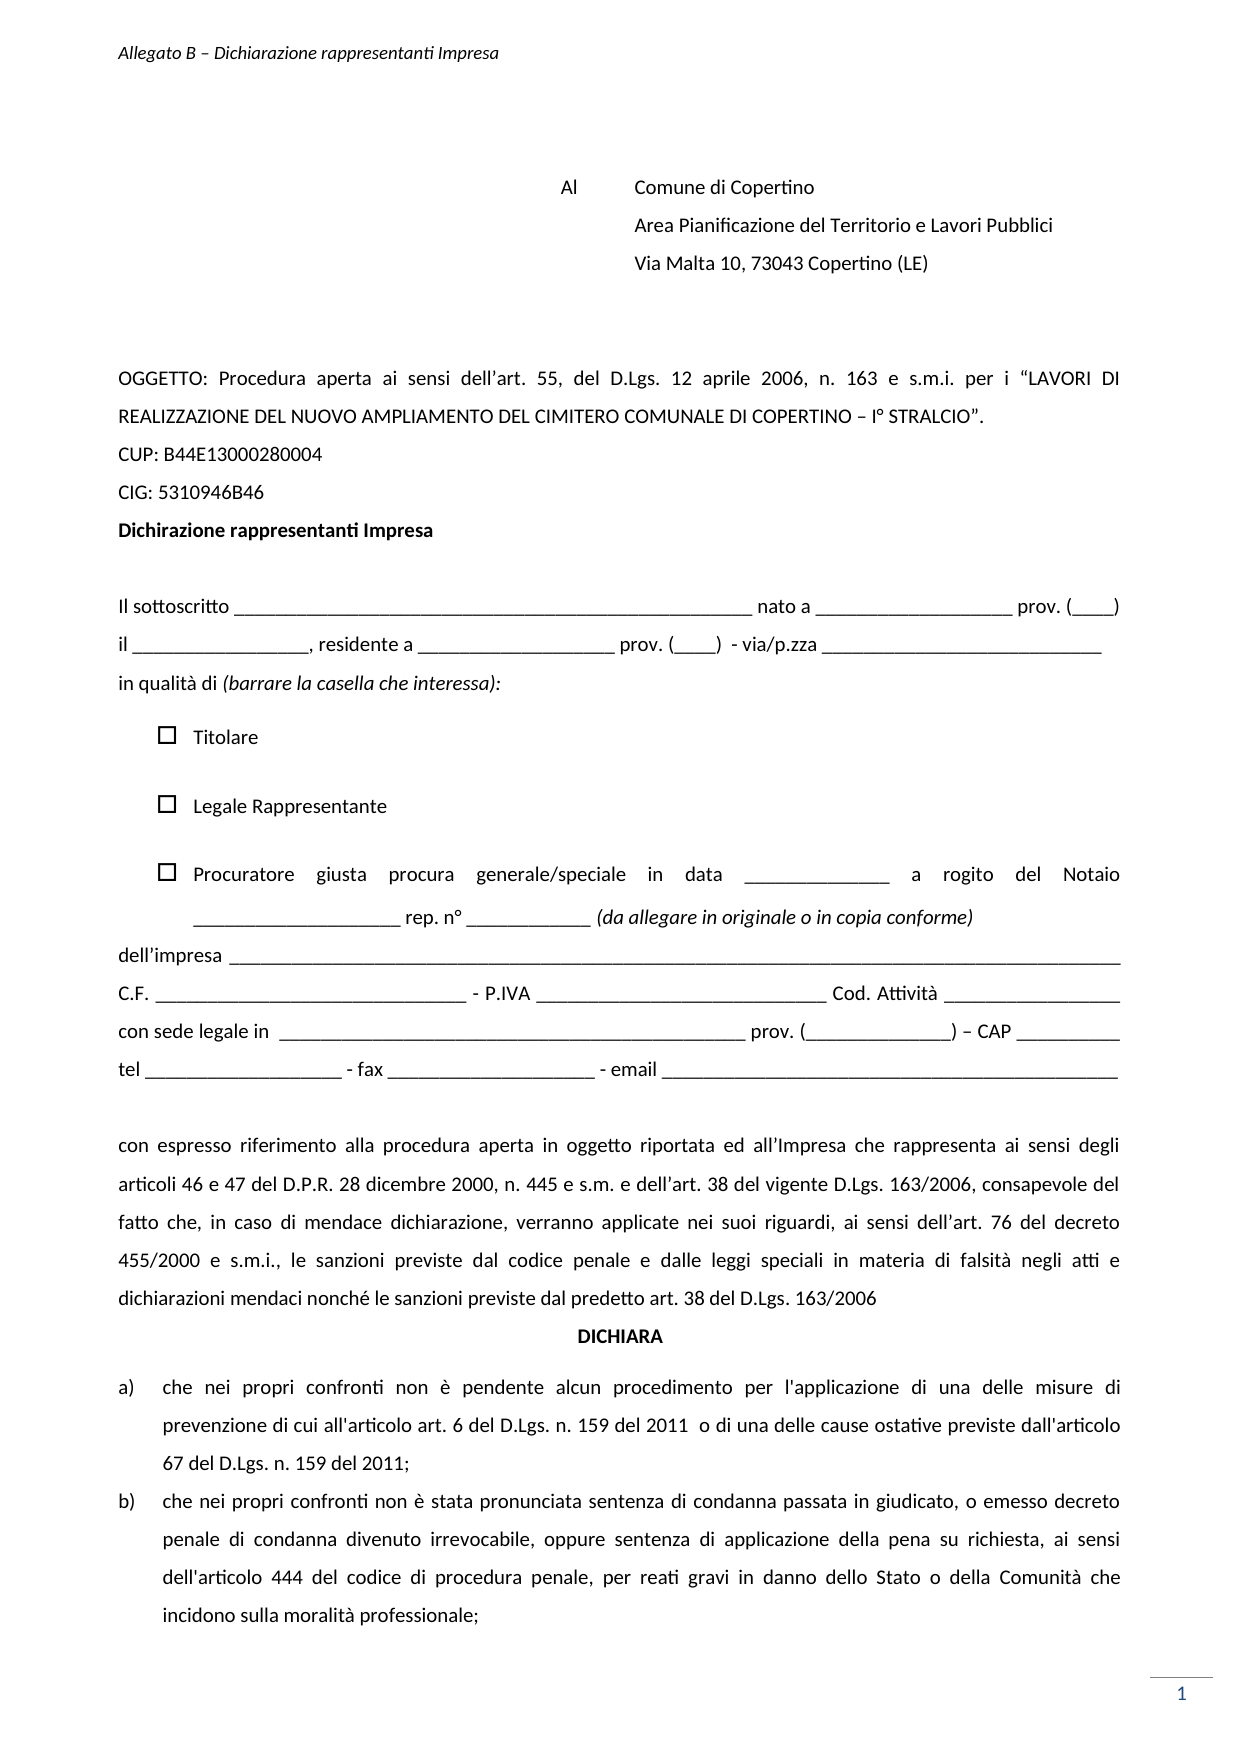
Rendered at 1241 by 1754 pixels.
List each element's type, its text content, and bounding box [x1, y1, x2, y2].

text Il sottoscritto __________________________________________________ nato a ___________________ prov. (____) il _________________, residente a ___________________ prov. (____) - via/p.zza ___________________________ [118, 593, 1122, 657]
text Via Malta 10, 73043 Copertino (LE) [118, 250, 1122, 276]
text con espresso riferimento alla procedura aperta in oggetto riportata ed all’Impresa che rappresenta ai sensi degli articoli 46 e 47 del D.P.R. 28 dicembre 2000, n. 445 e s.m. e dell’art. 38 del vigente D.Lgs. 163/2006, consapevole del fatto che, in caso di mendace dichiarazione, verranno applicate nei suoi riguardi, ai sensi dell’art. 76 del decreto 455/2000 e s.m.i., le sanzioni previste dal codice penale e dalle leggi speciali in materia di falsità negli atti e dichiarazioni mendaci nonché le sanzioni previste dal predetto art. 38 del D.Lgs. 163/2006 [118, 1133, 1122, 1311]
text in qualità di (barrare la casella che interessa): [118, 670, 1122, 695]
text OGGETTO: Procedura aperta ai sensi dell’art. 55, del D.Lgs. 12 aprile 2006, n. 163 e s.m.i. per i “LAVORI DI REALIZZAZIONE DEL NUOVO AMPLIAMENTO DEL CIMITERO COMUNALE DI COPERTINO – I° STRALCIO”. [118, 365, 1122, 428]
text dell’impresa ______________________________________________________________________________________ C.F. ______________________________ - P.IVA ____________________________ Cod. Attività _________________ con sede legale in _____________________________________________ prov. (______________) – CAP __________ tel ___________________ - fax ____________________ - email ____________________________________________ [118, 942, 1122, 1082]
list che nei propri confronti non è stata pronunciata sentenza di condanna passata in giudicato, o emesso decreto penale di condanna divenuto irrevocabile, oppure sentenza di applicazione della pena su richiesta, ai sensi dell'articolo 444 del codice di procedura penale, per reati gravi in danno dello Stato o della Comunità che incidono sulla moralità professionale; [118, 1488, 1122, 1628]
list che nei propri confronti non è pendente alcun procedimento per l'applicazione di una delle misure di prevenzione di cui all'articolo art. 6 del D.Lgs. n. 159 del 2011 o di una delle cause ostative previste dall'articolo 67 del D.Lgs. n. 159 del 2011; [118, 1374, 1122, 1476]
text DICHIARA [118, 1323, 1122, 1349]
text CIG: 5310946B46 [118, 479, 1122, 504]
text Al Comune di Copertino [118, 174, 1122, 199]
list Procuratore giusta procura generale/speciale in data ______________ a rogito del Notaio ____________________ rep. n° ____________ (da allegare in originale o in copia conforme) [156, 845, 1122, 929]
text CUP: B44E13000280004 [118, 441, 1122, 466]
text Dichirazione rappresentanti Impresa [118, 517, 1122, 543]
list Titolare [156, 708, 1122, 754]
text Area Pianificazione del Territorio e Lavori Pubblici [118, 212, 1122, 238]
list Legale Rappresentante [156, 777, 1122, 822]
